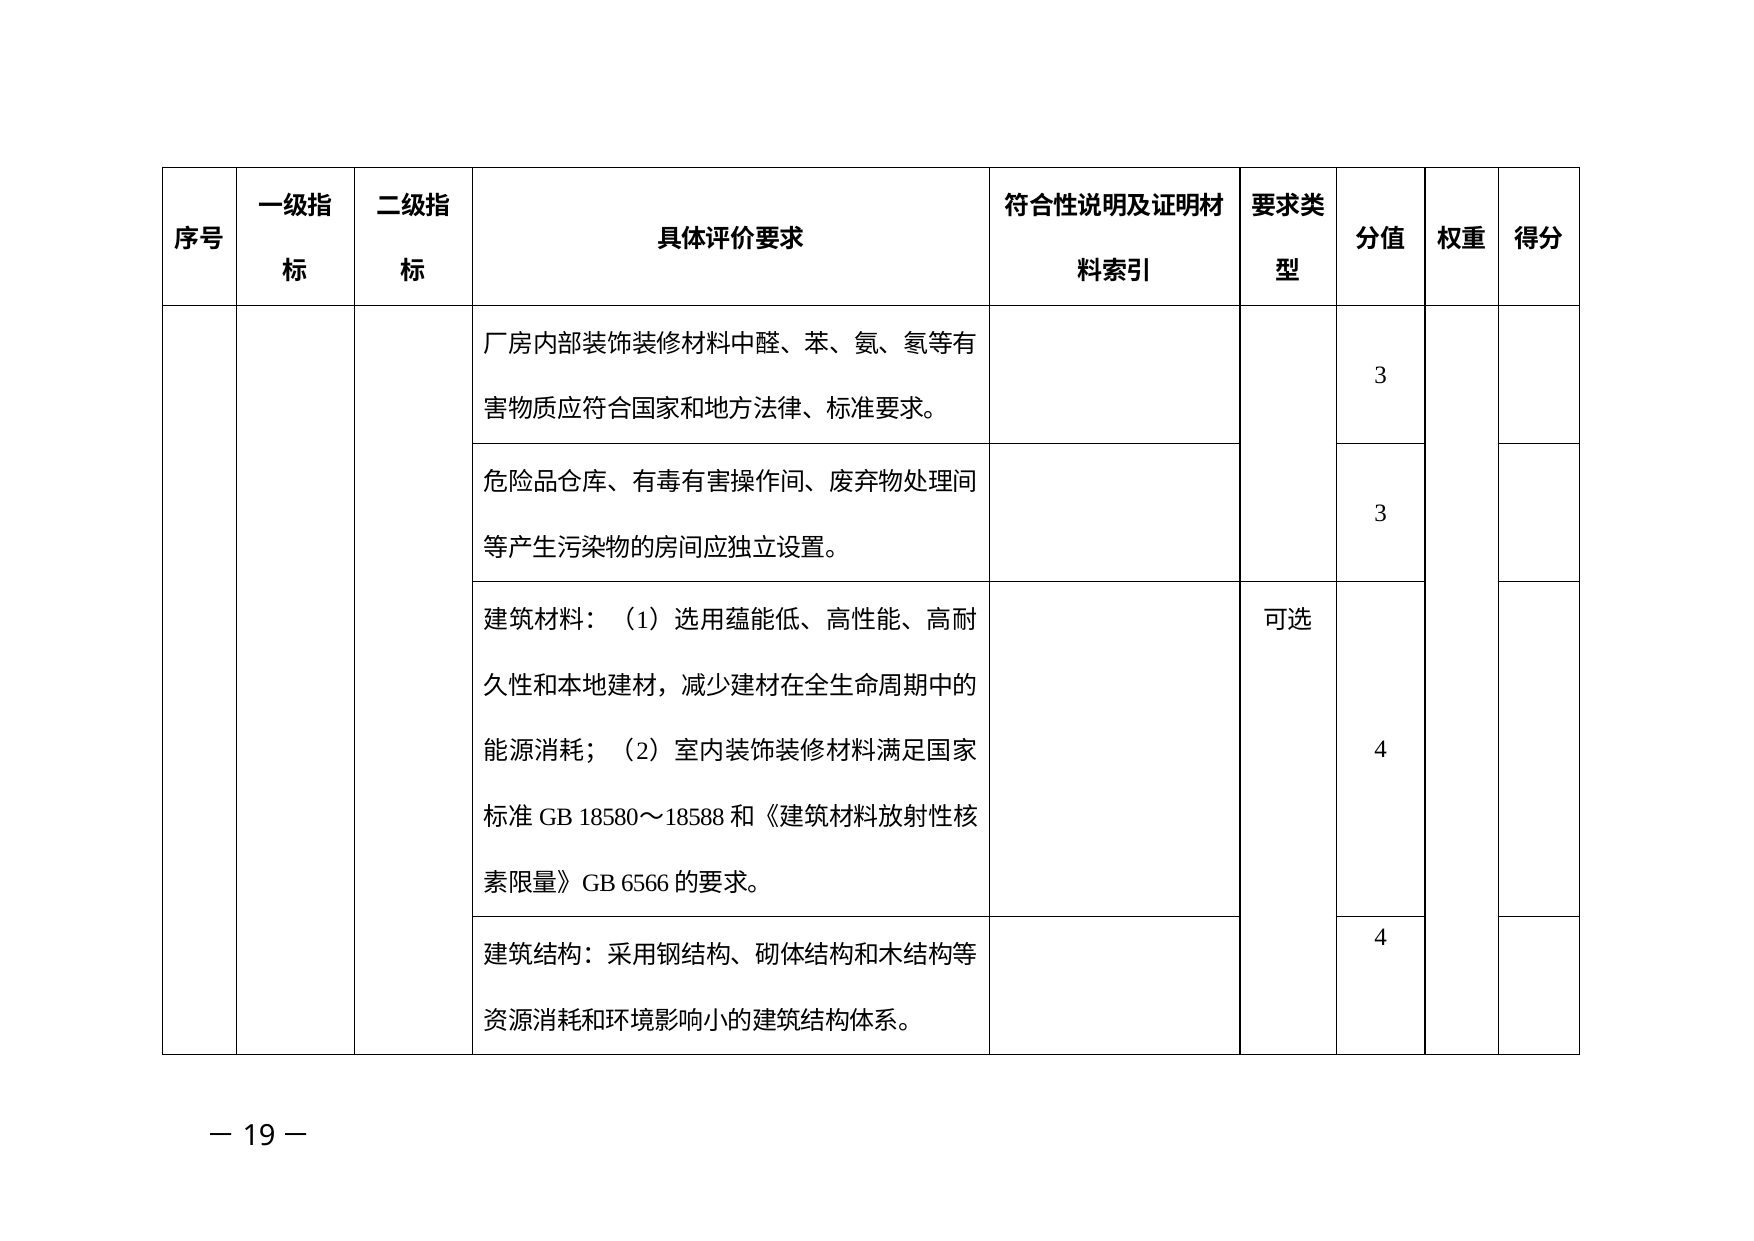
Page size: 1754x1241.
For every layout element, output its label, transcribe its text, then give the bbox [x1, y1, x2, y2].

table_header 分值 [1337, 168, 1424, 305]
table_cell 4 [1337, 917, 1424, 1054]
table_cell [1499, 917, 1579, 1054]
table_cell 4 [1337, 582, 1424, 916]
table_header 二级指标 [355, 168, 472, 305]
table_cell 建筑材料：（1）选用蕴能低、高性能、高耐久性和本地建材，减少建材在全生命周期中的能源消耗；（2）室内装饰装修材料满足国家标准GB 18580～18588和《建筑材料放射性核素限量》GB 6566的要求。 [473, 582, 989, 916]
table_cell 3 [1337, 306, 1424, 443]
table_cell [990, 444, 1239, 581]
table_cell 建筑结构：采用钢结构、砌体结构和木结构等资源消耗和环境影响小的建筑结构体系。 [473, 917, 989, 1054]
table_cell 厂房内部装饰装修材料中醛、苯、氨、氡等有害物质应符合国家和地方法律、标准要求。 [473, 306, 989, 443]
table_header 要求类型 [1241, 168, 1336, 305]
table_header 序号 [163, 168, 236, 305]
table_cell 可选 [1241, 582, 1336, 1054]
table_cell [990, 917, 1239, 1054]
table_header 符合性说明及证明材料索引 [990, 168, 1239, 305]
table_cell [990, 306, 1239, 443]
table_header 具体评价要求 [473, 168, 989, 305]
table_header 得分 [1499, 168, 1579, 305]
table_cell 3 [1337, 444, 1424, 581]
table_header 权重 [1426, 168, 1498, 305]
table_cell [1499, 444, 1579, 581]
table_header 一级指标 [237, 168, 354, 305]
table_cell [1499, 582, 1579, 916]
table_cell [1499, 306, 1579, 443]
table_cell 危险品仓库、有毒有害操作间、废弃物处理间等产生污染物的房间应独立设置。 [473, 444, 989, 581]
table_cell [990, 582, 1239, 916]
